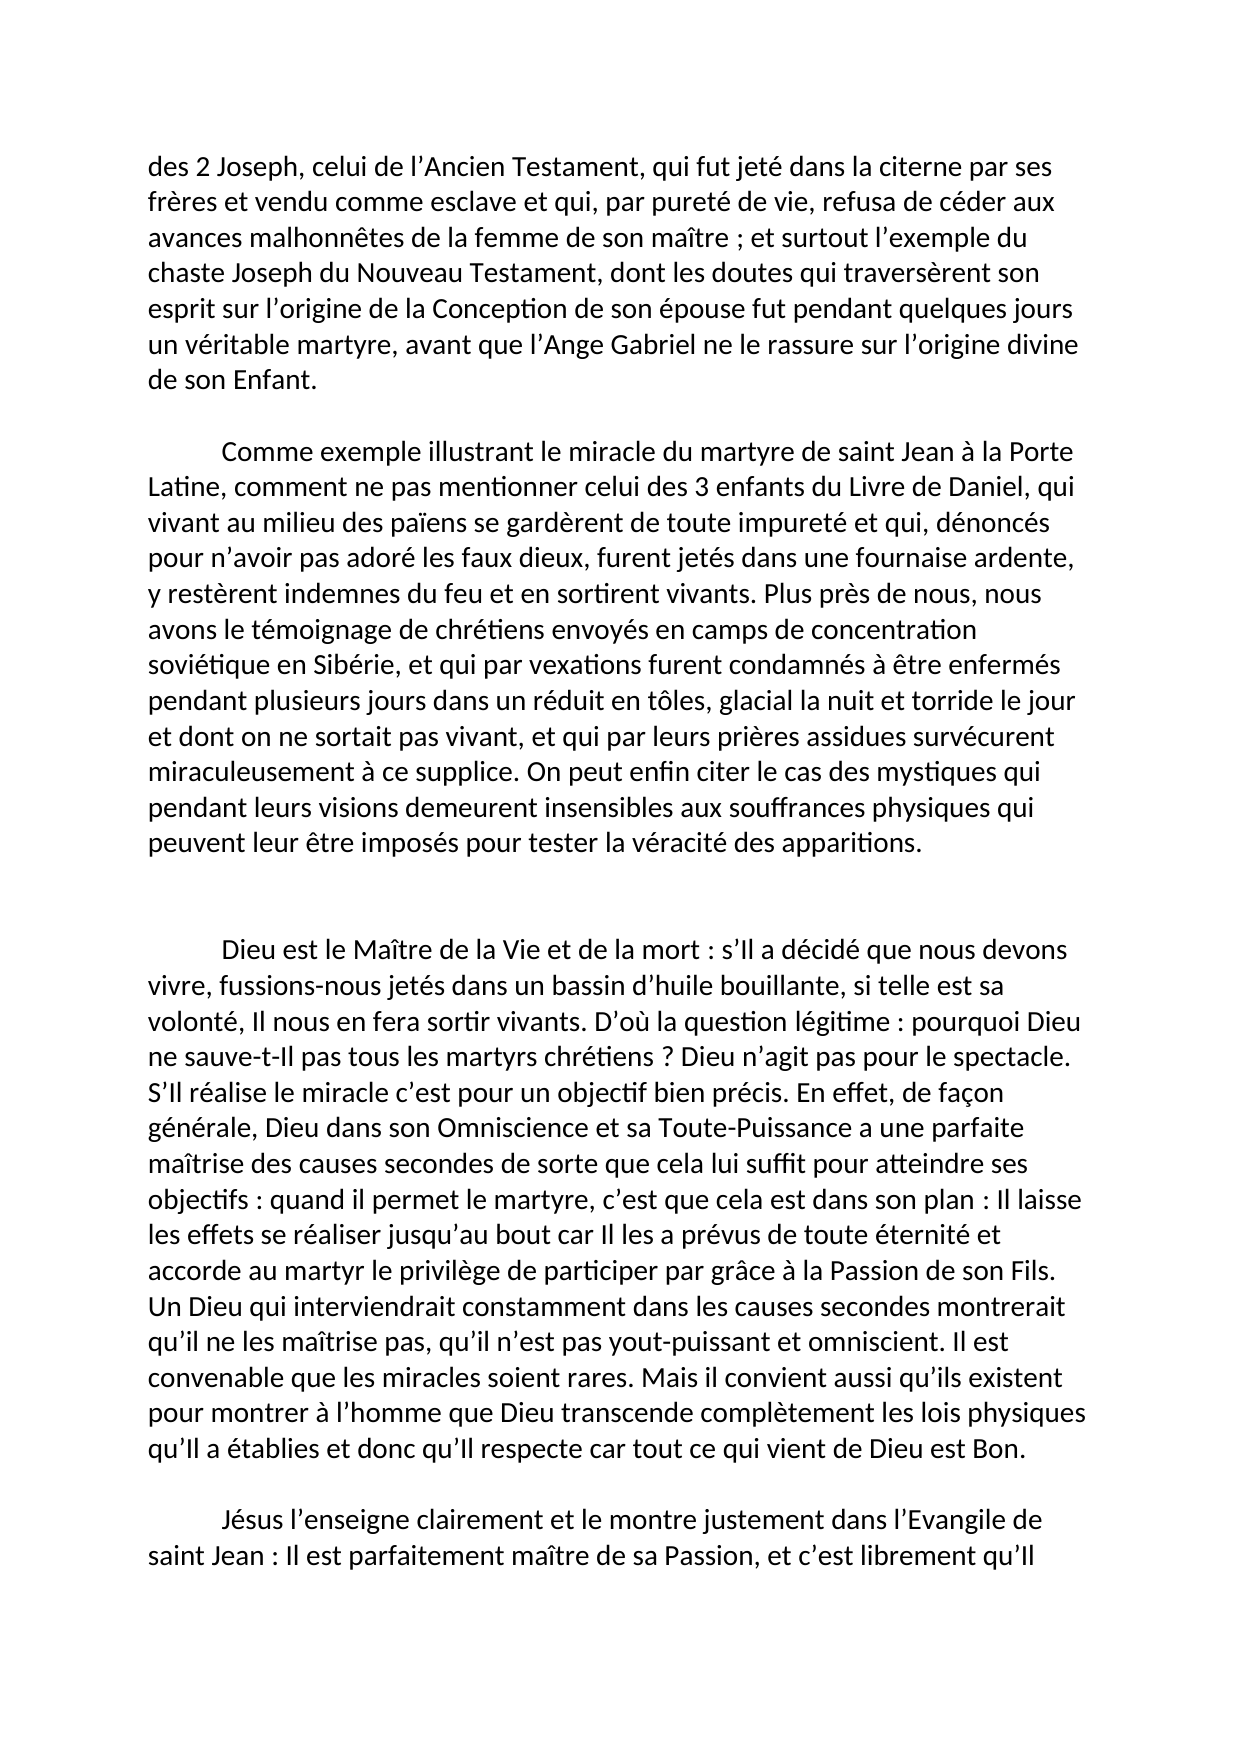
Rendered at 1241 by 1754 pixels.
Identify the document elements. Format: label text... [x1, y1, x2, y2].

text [148, 1501, 1093, 1573]
text Dieu est le Maître de la Vie et de la mort : s’Il a décidé que nous devons vivre, fussions-nous jetés dans un bassin d’huile bouillante, si telle est sa volonté, Il nous en fera sortir vivants. D’où la question légitime : pourquoi Dieu ne sauve-t-Il pas tous les martyrs chrétiens ? Dieu n’agit pas pour le spectacle. S’Il réalise le miracle c’est pour un objectif bien précis. En effet, de façon générale, Dieu dans son Omniscience et sa Toute-Puissance a une parfaite maîtrise des causes secondes de sorte que cela lui suffit pour atteindre ses objectifs : quand il permet le martyre, c’est que cela est dans son plan : Il laisse les effets se réaliser jusqu’au bout car Il les a prévus de toute éternité et accorde au martyr le privilège de participer par grâce à la Passion de son Fils. Un Dieu qui interviendrait constamment dans les causes secondes montrerait qu’il ne les maîtrise pas, qu’il n’est pas yout-puissant et omniscient. Il est convenable que les miracles soient rares. Mais il convient aussi qu’ils existent pour montrer à l’homme que Dieu transcende complètement les lois physiques qu’Il a établies et donc qu’Il respecte car tout ce qui vient de Dieu est Bon. [148, 931, 1093, 1466]
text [148, 148, 1093, 397]
text Comme exemple illustrant le miracle du martyre de saint Jean à la Porte Latine, comment ne pas mentionner celui des 3 enfants du Livre de Daniel, qui vivant au milieu des païens se gardèrent de toute impureté et qui, dénoncés pour n’avoir pas adoré les faux dieux, furent jetés dans une fournaise ardente, y restèrent indemnes du feu et en sortirent vivants. Plus près de nous, nous avons le témoignage de chrétiens envoyés en camps de concentration soviétique en Sibérie, et qui par vexations furent condamnés à être enfermés pendant plusieurs jours dans un réduit en tôles, glacial la nuit et torride le jour et dont on ne sortait pas vivant, et qui par leurs prières assidues survécurent miraculeusement à ce supplice. On peut enfin citer le cas des mystiques qui pendant leurs visions demeurent insensibles aux souffrances physiques qui peuvent leur être imposés pour tester la véracité des apparitions. [148, 433, 1093, 860]
